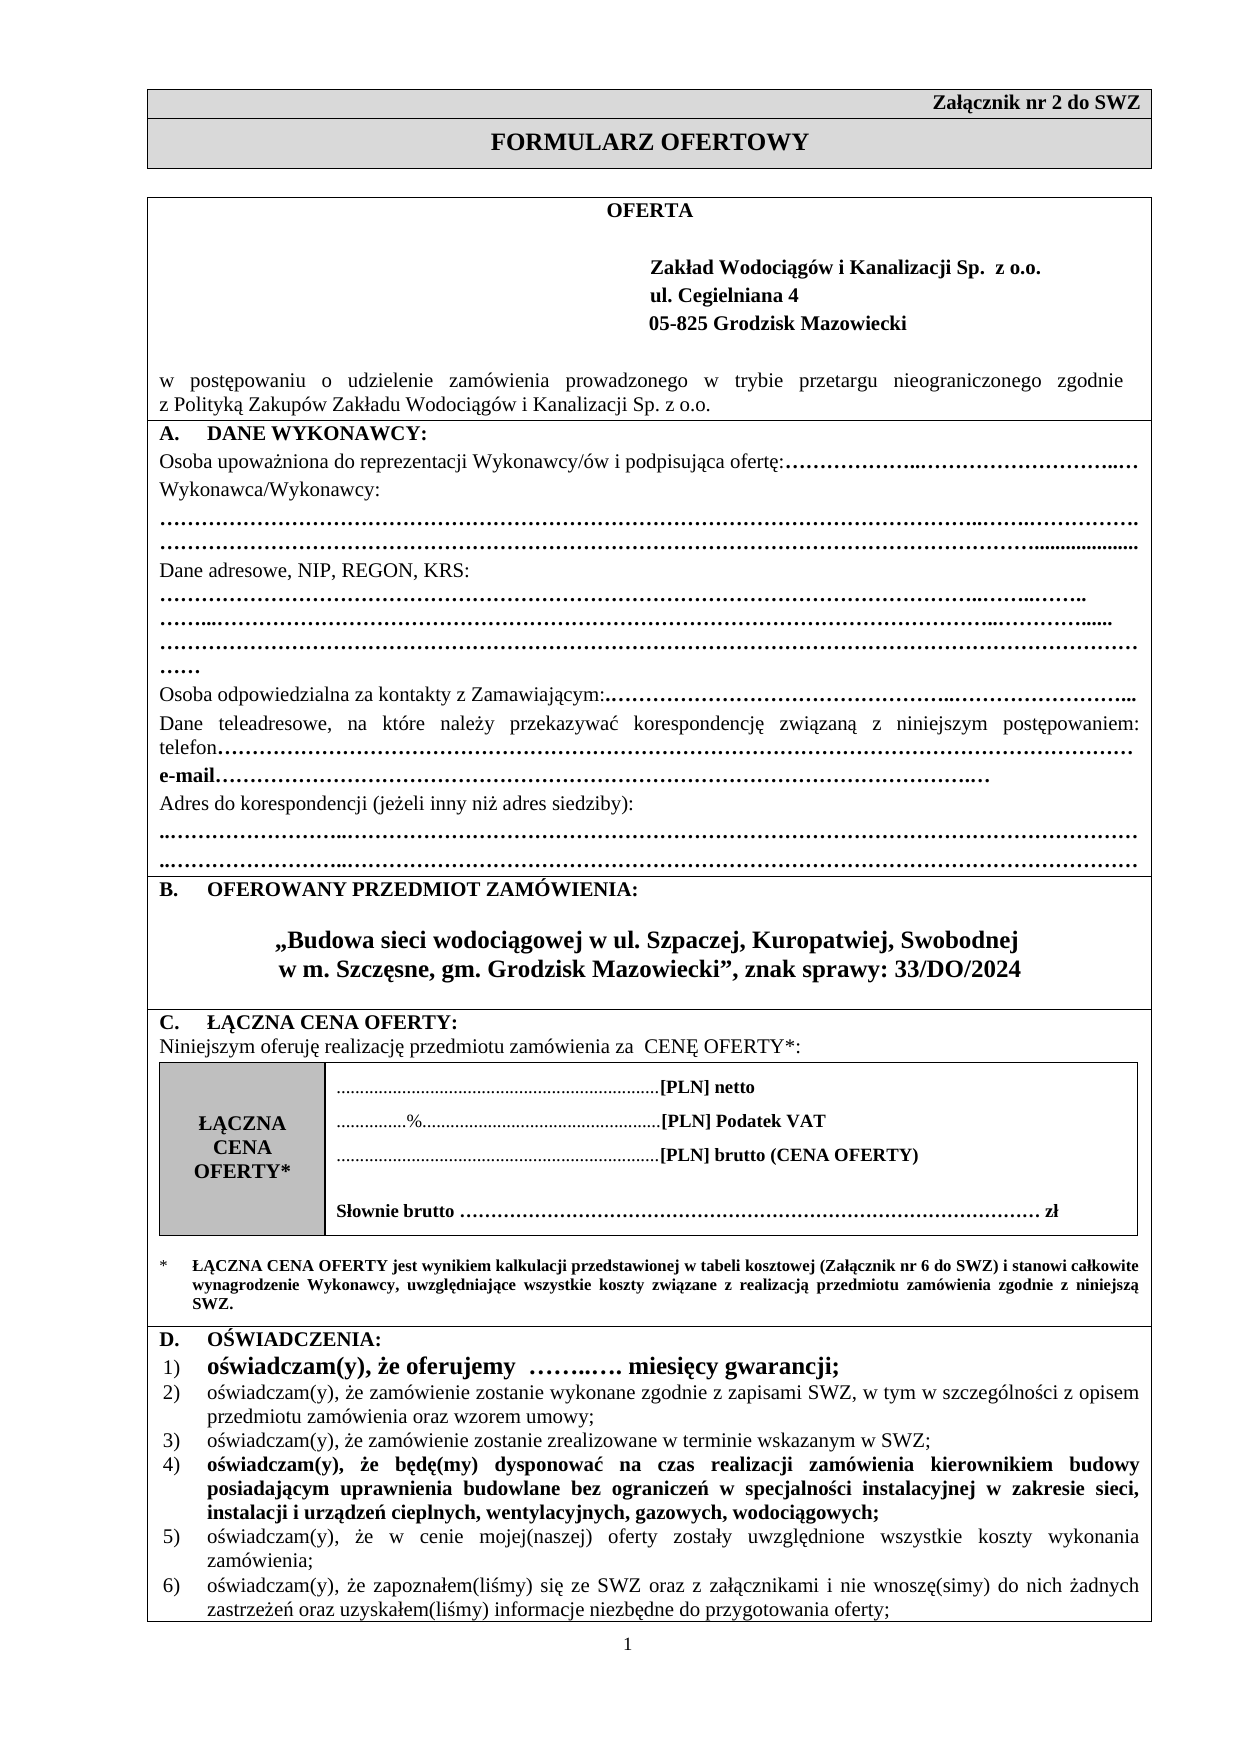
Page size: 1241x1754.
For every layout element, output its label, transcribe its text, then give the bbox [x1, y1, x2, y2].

table_header Załącznik nr 2 do SWZ [148, 90, 1151, 118]
table_cell ŁĄCZNA CENA OFERTY: Niniejszym oferuję realizację przedmiotu zamówienia za CENĘ OFERTY*: * ŁĄCZNA CENA OFERTY jest wynikiem kalkulacji przedstawionej w tabeli kosztowej (Załącznik nr 6 do SWZ) i stanowi całkowite wynagrodzenie Wykonawcy, uwzględniające wszystkie koszty związane z realizacją przedmiotu zamówienia zgodnie z niniejszą SWZ. [148, 1010, 1151, 1326]
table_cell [148, 1327, 1151, 1621]
table_cell FORMULARZ OFERTOWY [148, 119, 1151, 168]
table_cell OFEROWANY PRZEDMIOT ZAMÓWIENIA: „Budowa sieci wodociągowej w ul. Szpaczej, Kuropatwiej, Swobodnej w m. Szczęsne, gm. Grodzisk Mazowiecki”, znak sprawy: 33/DO/2024 [148, 877, 1151, 1009]
table_cell DANE WYKONAWCY: Osoba upoważniona do reprezentacji Wykonawcy/ów i podpisująca ofertę:………………..………………………..… Wykonawca/Wykonawcy: ………………………………………………………………………………………………………..…….…………….……………………………………………………………………………………………………………….................... Dane adresowe, NIP, REGON, KRS: ………………………………………………………………………………………………………..……..……..……...…………………………………………………………………………………………………..…………......………………………………………………………………………………………………………………………………… Osoba odpowiedzialna za kontakty z Zamawiającym:.…………………………………………..……………………... Dane teleadresowe, na które należy przekazywać korespondencję związaną z niniejszym postępowaniem: telefon…………………………………………………………………………………………………………………… e-mail……………………………………………………………………………………………….… Adres do korespondencji (jeżeli inny niż adres siedziby): ..……………………..…………………………………………………………………………………………………… ..……………………..…………………………………………………………………………………………………… [148, 421, 1151, 876]
table_header OFERTA Zakład Wodociągów i Kanalizacji Sp. z o.o. ul. Cegielniana 4 05-825 Grodzisk Mazowiecki w postępowaniu o udzielenie zamówienia prowadzonego w trybie przetargu nieograniczonego zgodnie z Polityką Zakupów Zakładu Wodociągów i Kanalizacji Sp. z o.o. [148, 198, 1151, 420]
